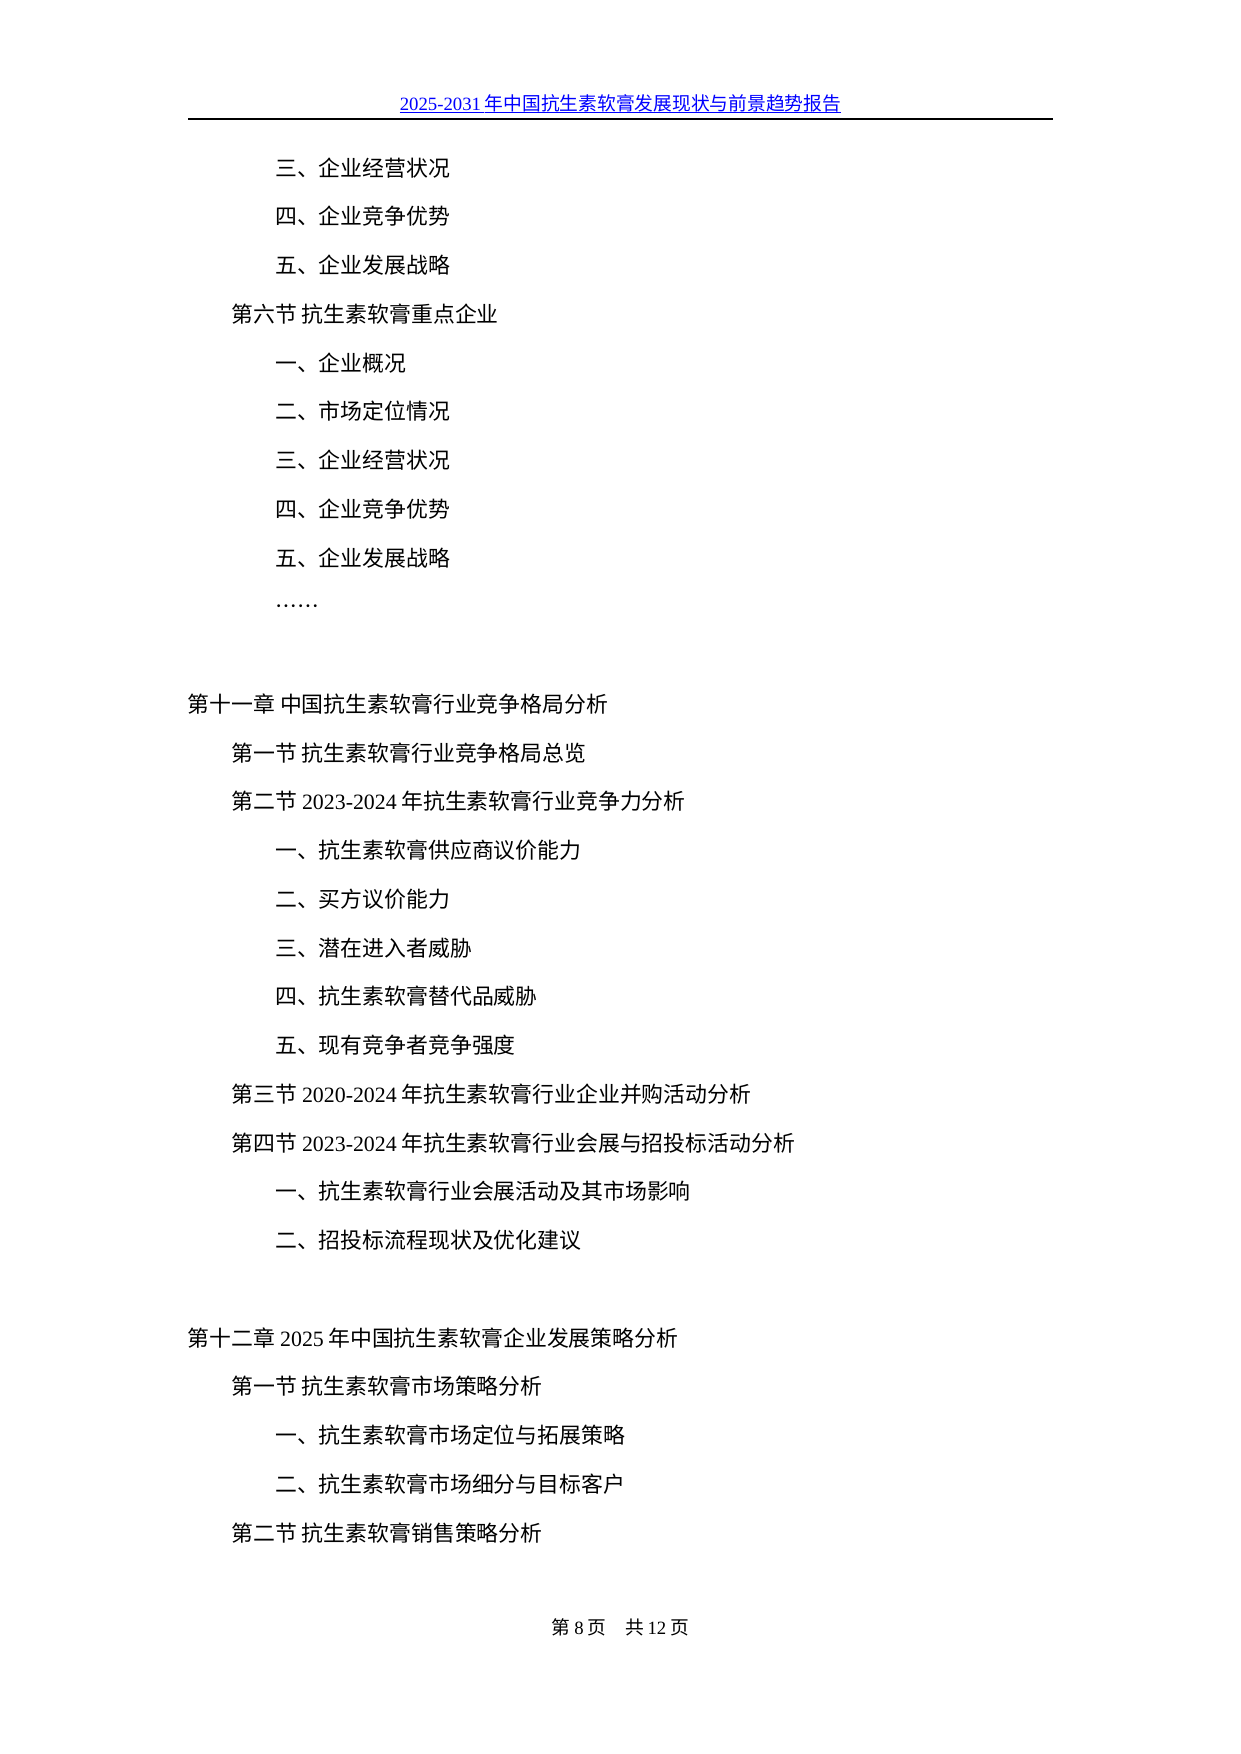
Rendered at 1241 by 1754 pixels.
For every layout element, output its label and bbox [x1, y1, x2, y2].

text [187, 150, 1053, 1548]
